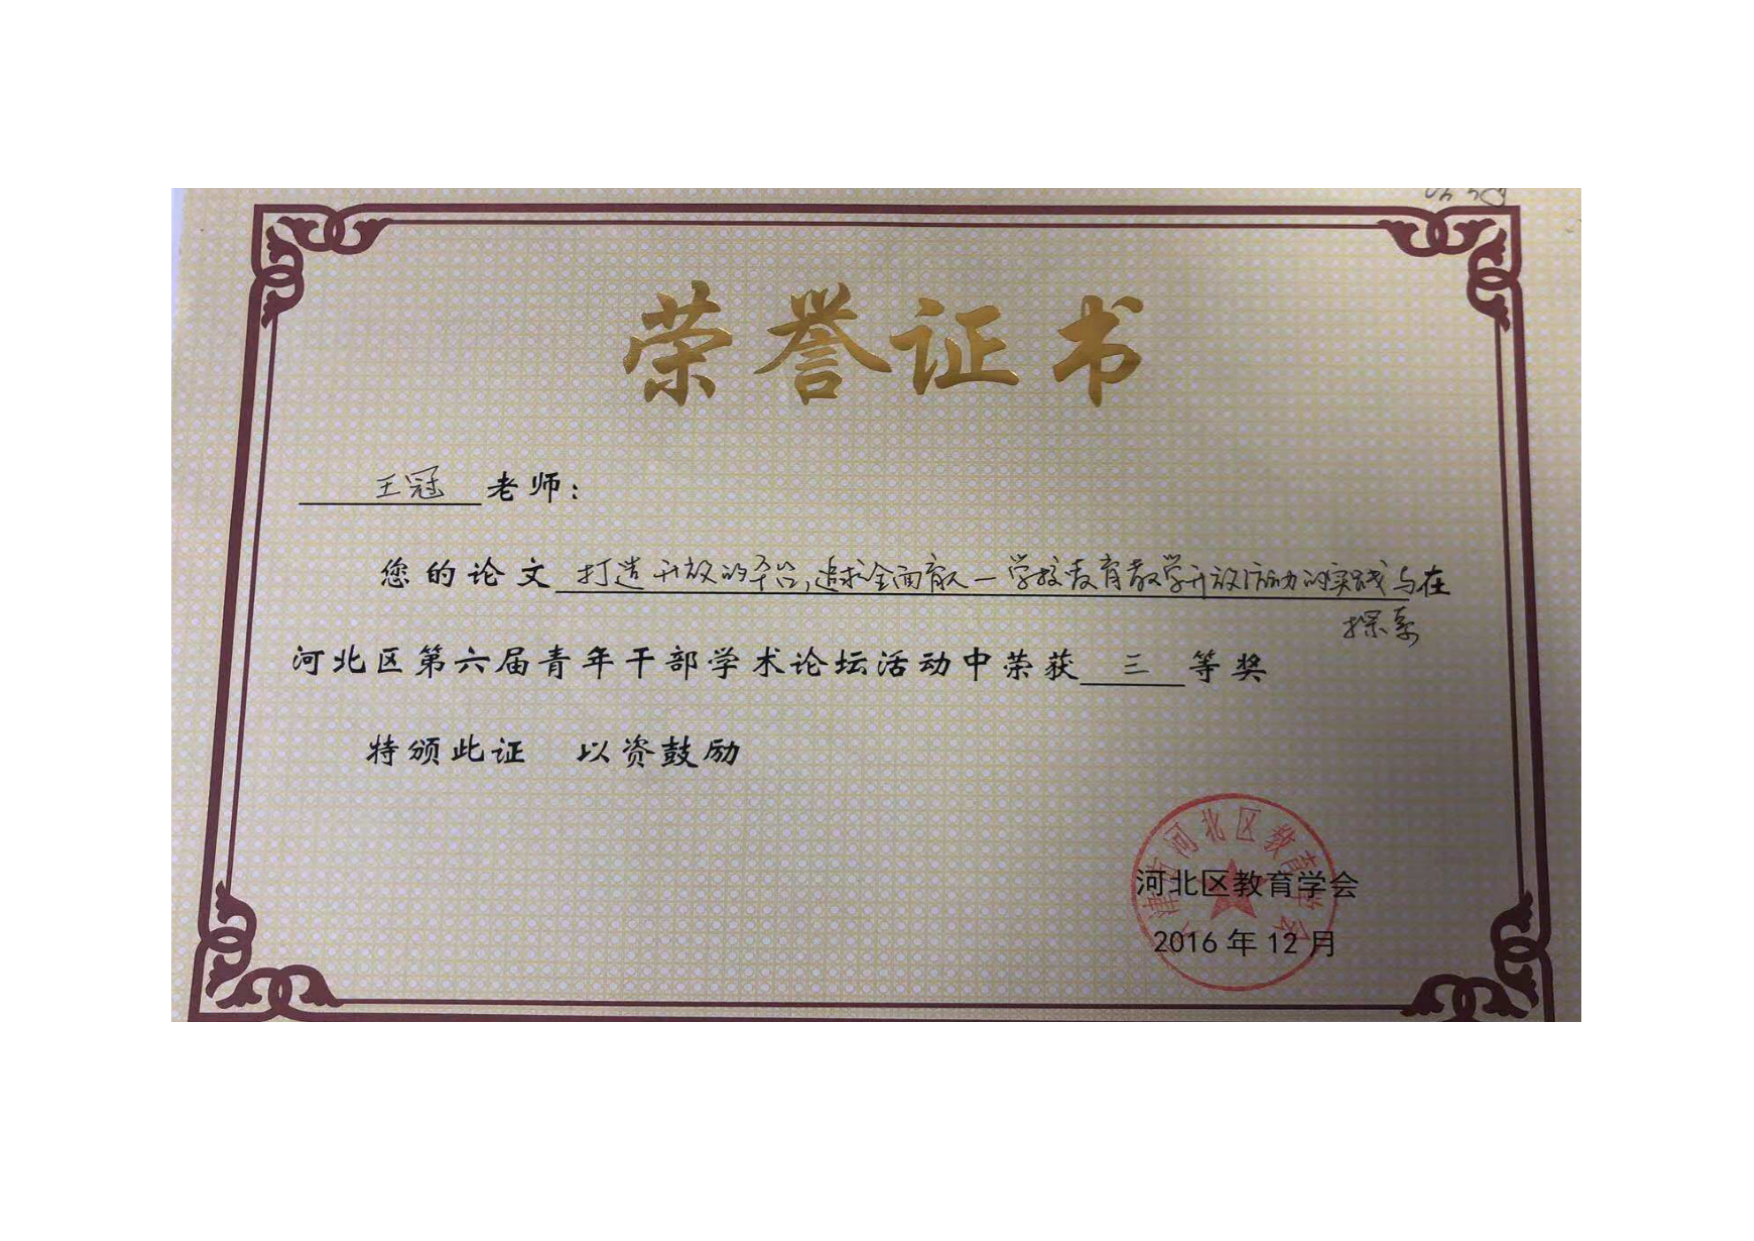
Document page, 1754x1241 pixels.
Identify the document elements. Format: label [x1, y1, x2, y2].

picture [171, 188, 1582, 1022]
